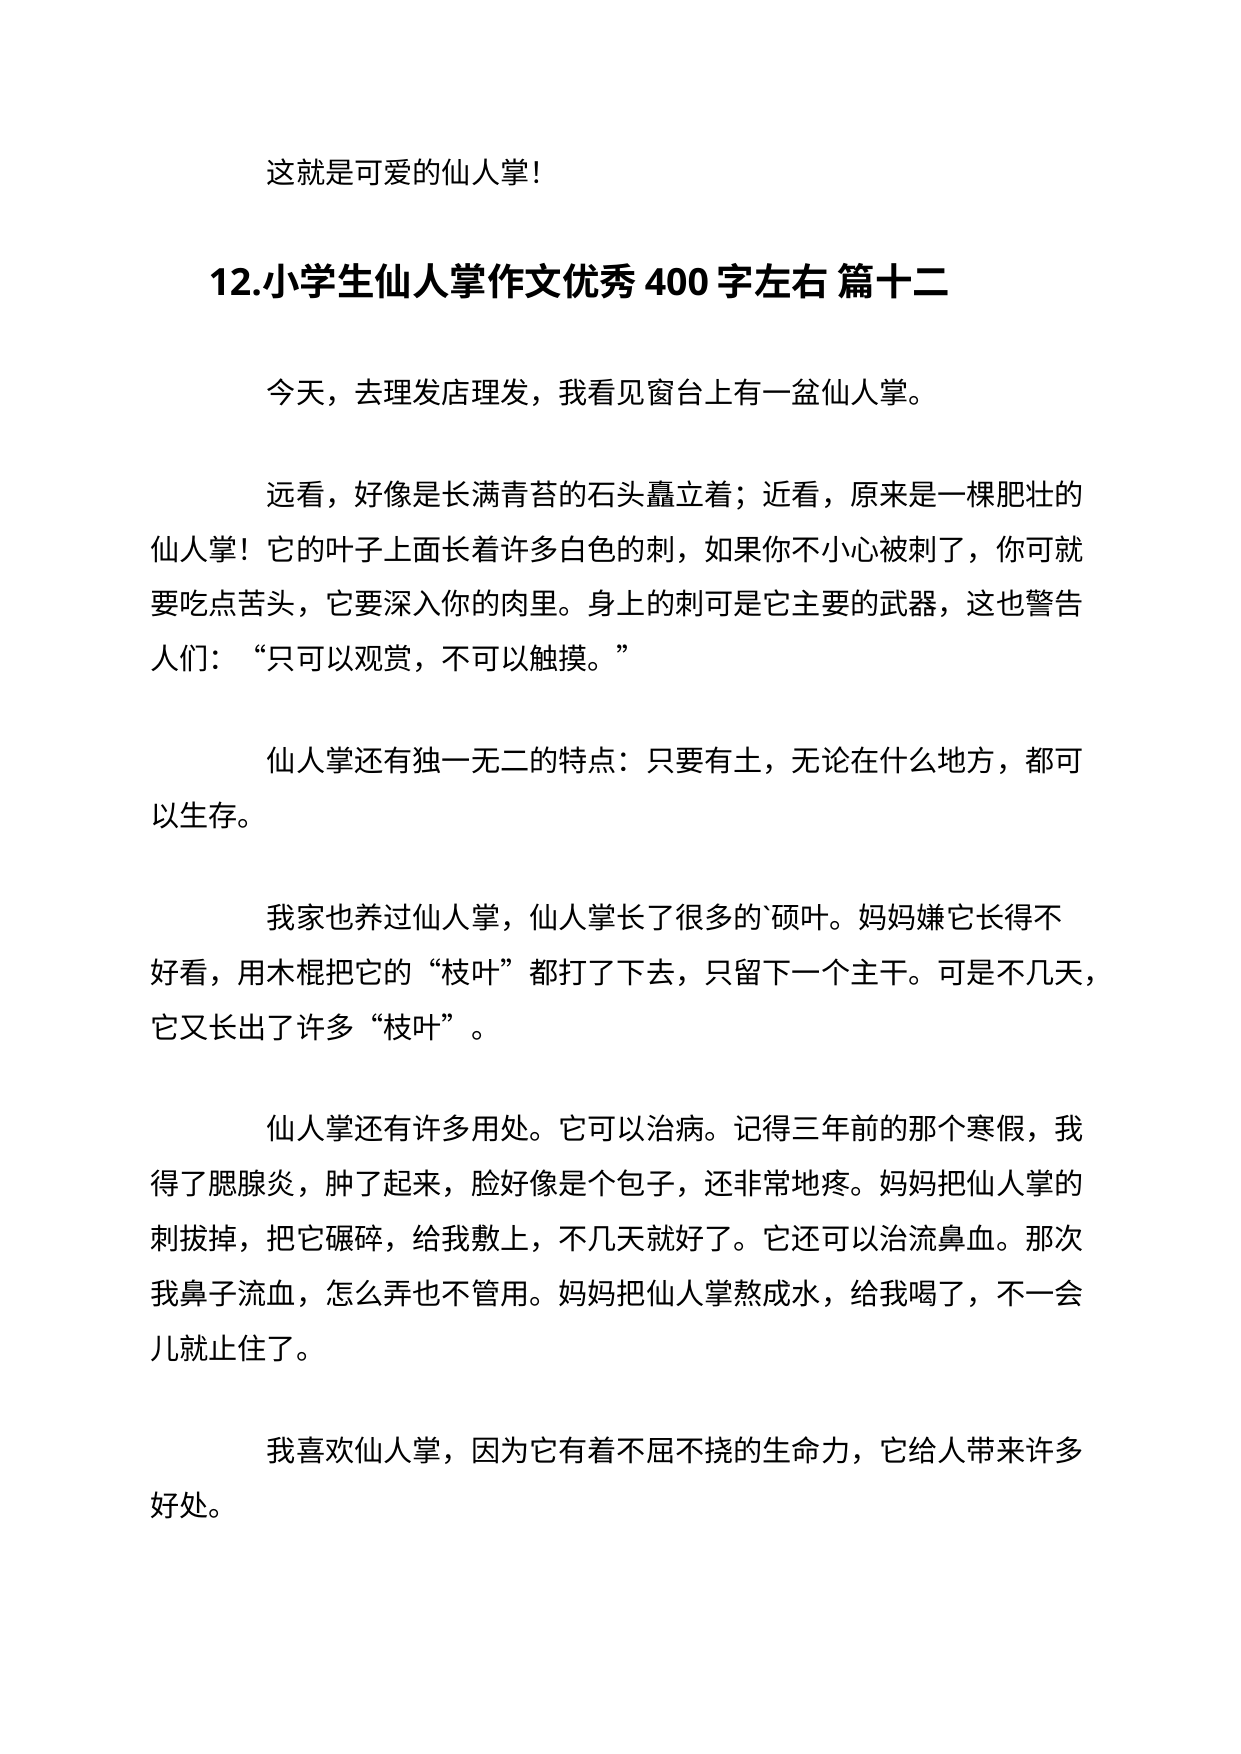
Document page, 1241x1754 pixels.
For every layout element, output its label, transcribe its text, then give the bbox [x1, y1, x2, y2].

text 仙人掌还有独一无二的特点：只要有土，无论在什么地方，都可以生存。 [150, 738, 1090, 835]
text 这就是可爱的仙人掌！ [150, 150, 1090, 192]
text 我家也养过仙人掌，仙人掌长了很多的`硕叶。妈妈嫌它长得不好看，用木棍把它的“枝叶”都打了下去，只留下一个主干。可是不几天，它又长出了许多“枝叶”。 [150, 894, 1090, 1046]
text 远看，好像是长满青苔的石头矗立着；近看，原来是一棵肥壮的仙人掌！它的叶子上面长着许多白色的刺，如果你不小心被刺了，你可就要吃点苦头，它要深入你的肉里。身上的刺可是它主要的武器，这也警告人们：“只可以观赏，不可以触摸。” [150, 471, 1090, 678]
text 我喜欢仙人掌，因为它有着不屈不挠的生命力，它给人带来许多好处。 [150, 1427, 1090, 1524]
text 仙人掌还有许多用处。它可以治病。记得三年前的那个寒假，我得了腮腺炎，肿了起来，脸好像是个包子，还非常地疼。妈妈把仙人掌的刺拔掉，把它碾碎，给我敷上，不几天就好了。它还可以治流鼻血。那次我鼻子流血，怎么弄也不管用。妈妈把仙人掌熬成水，给我喝了，不一会儿就止住了。 [150, 1106, 1090, 1368]
text 今天，去理发店理发，我看见窗台上有一盆仙人掌。 [150, 369, 1090, 412]
text 12.小学生仙人掌作文优秀400字左右 篇十二 [150, 252, 1090, 306]
